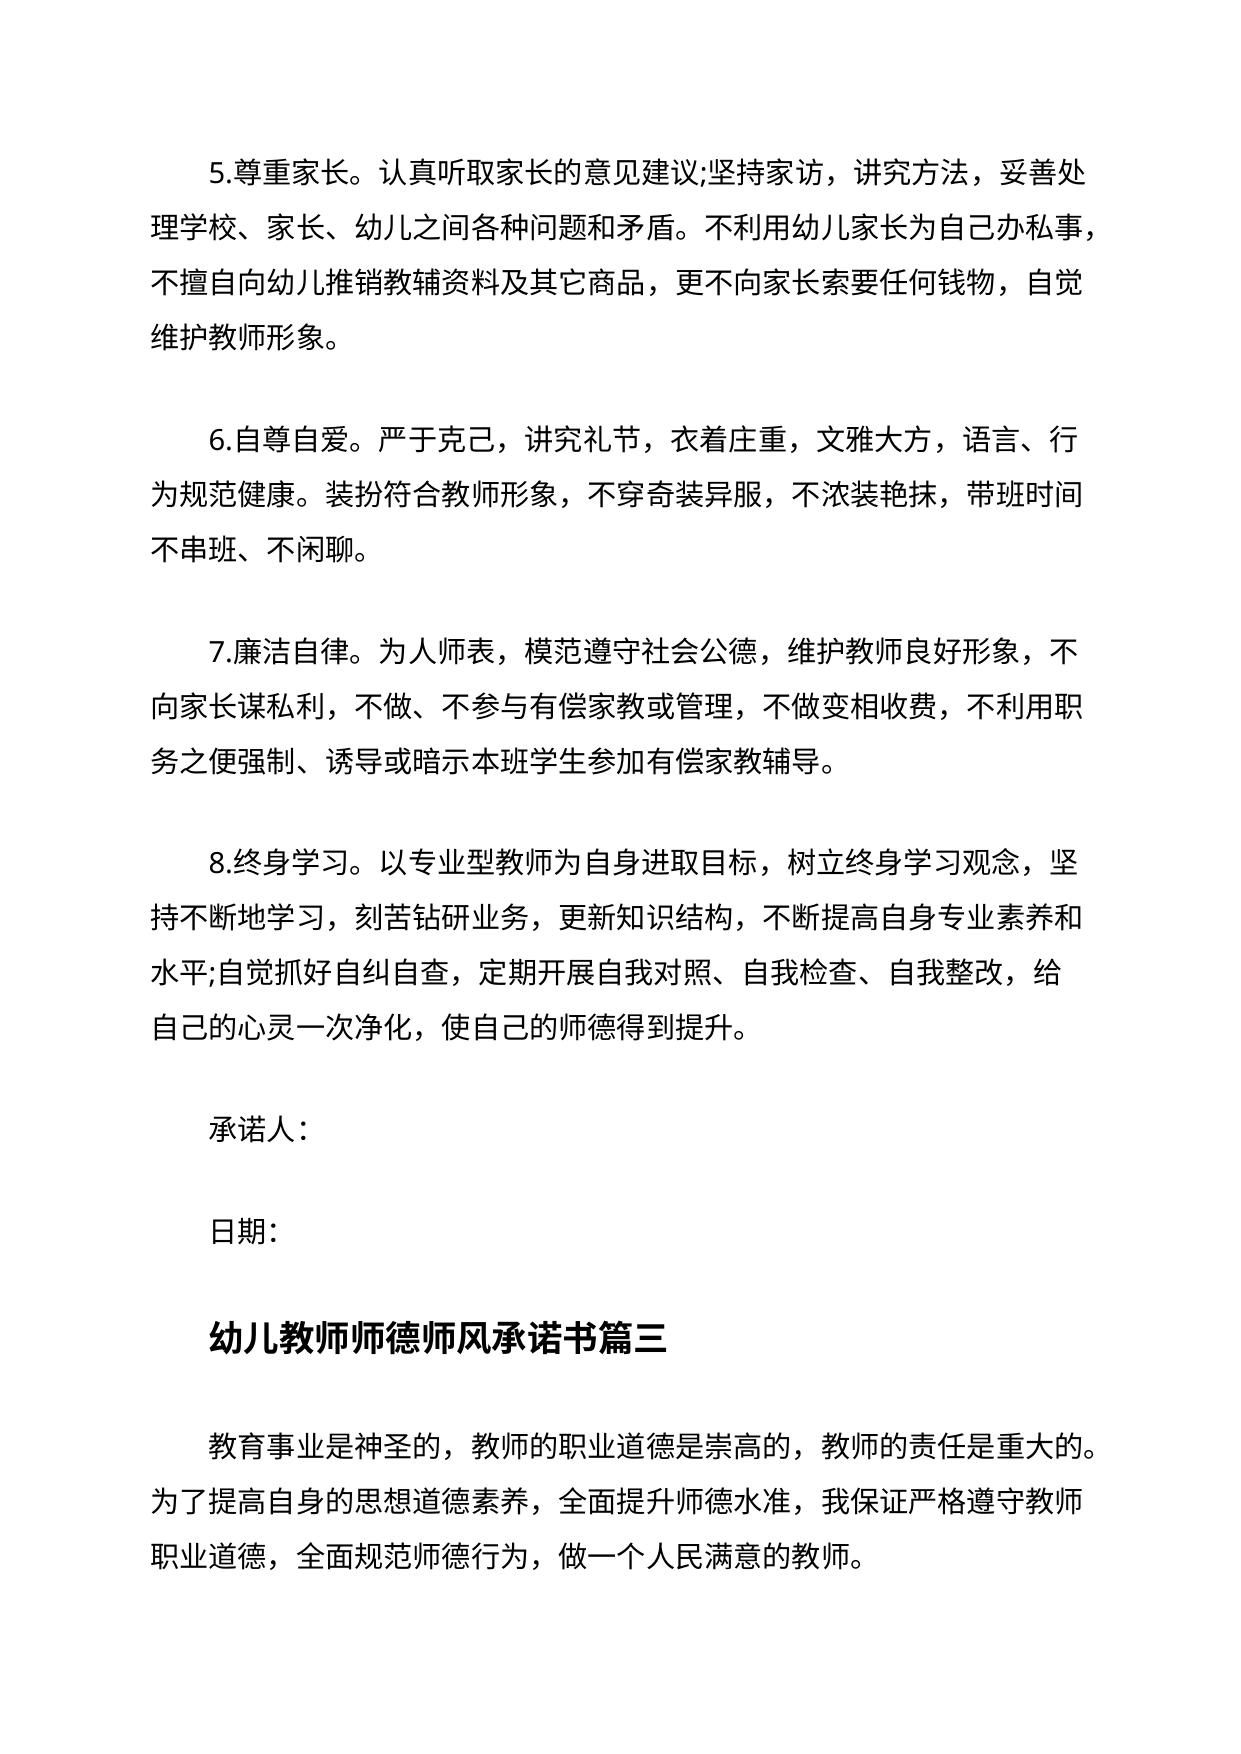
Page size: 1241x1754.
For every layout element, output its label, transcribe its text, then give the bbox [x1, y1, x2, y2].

text 5.尊重家长。认真听取家长的意见建议;坚持家访，讲究方法，妥善处理学校、家长、幼儿之间各种问题和矛盾。不利用幼儿家长为自己办私事，不擅自向幼儿推销教辅资料及其它商品，更不向家长索要任何钱物，自觉维护教师形象。 [150, 150, 1090, 357]
text 6.自尊自爱。严于克己，讲究礼节，衣着庄重，文雅大方，语言、行为规范健康。装扮符合教师形象，不穿奇装异服，不浓装艳抹，带班时间不串班、不闲聊。 [150, 417, 1090, 569]
text 8.终身学习。以专业型教师为自身进取目标，树立终身学习观念，坚持不断地学习，刻苦钻研业务，更新知识结构，不断提高自身专业素养和水平;自觉抓好自纠自查，定期开展自我对照、自我检查、自我整改，给自己的心灵一次净化，使自己的师德得到提升。 [150, 840, 1090, 1047]
text 教育事业是神圣的，教师的职业道德是崇高的，教师的责任是重大的。为了提高自身的思想道德素养，全面提升师德水准，我保证严格遵守教师职业道德，全面规范师德行为，做一个人民满意的教师。 [150, 1423, 1090, 1576]
text 承诺人： [150, 1107, 1090, 1149]
text 日期： [150, 1208, 1090, 1251]
text 幼儿教师师德师风承诺书篇三 [150, 1310, 1090, 1361]
text 7.廉洁自律。为人师表，模范遵守社会公德，维护教师良好形象，不向家长谋私利，不做、不参与有偿家教或管理，不做变相收费，不利用职务之便强制、诱导或暗示本班学生参加有偿家教辅导。 [150, 628, 1090, 780]
